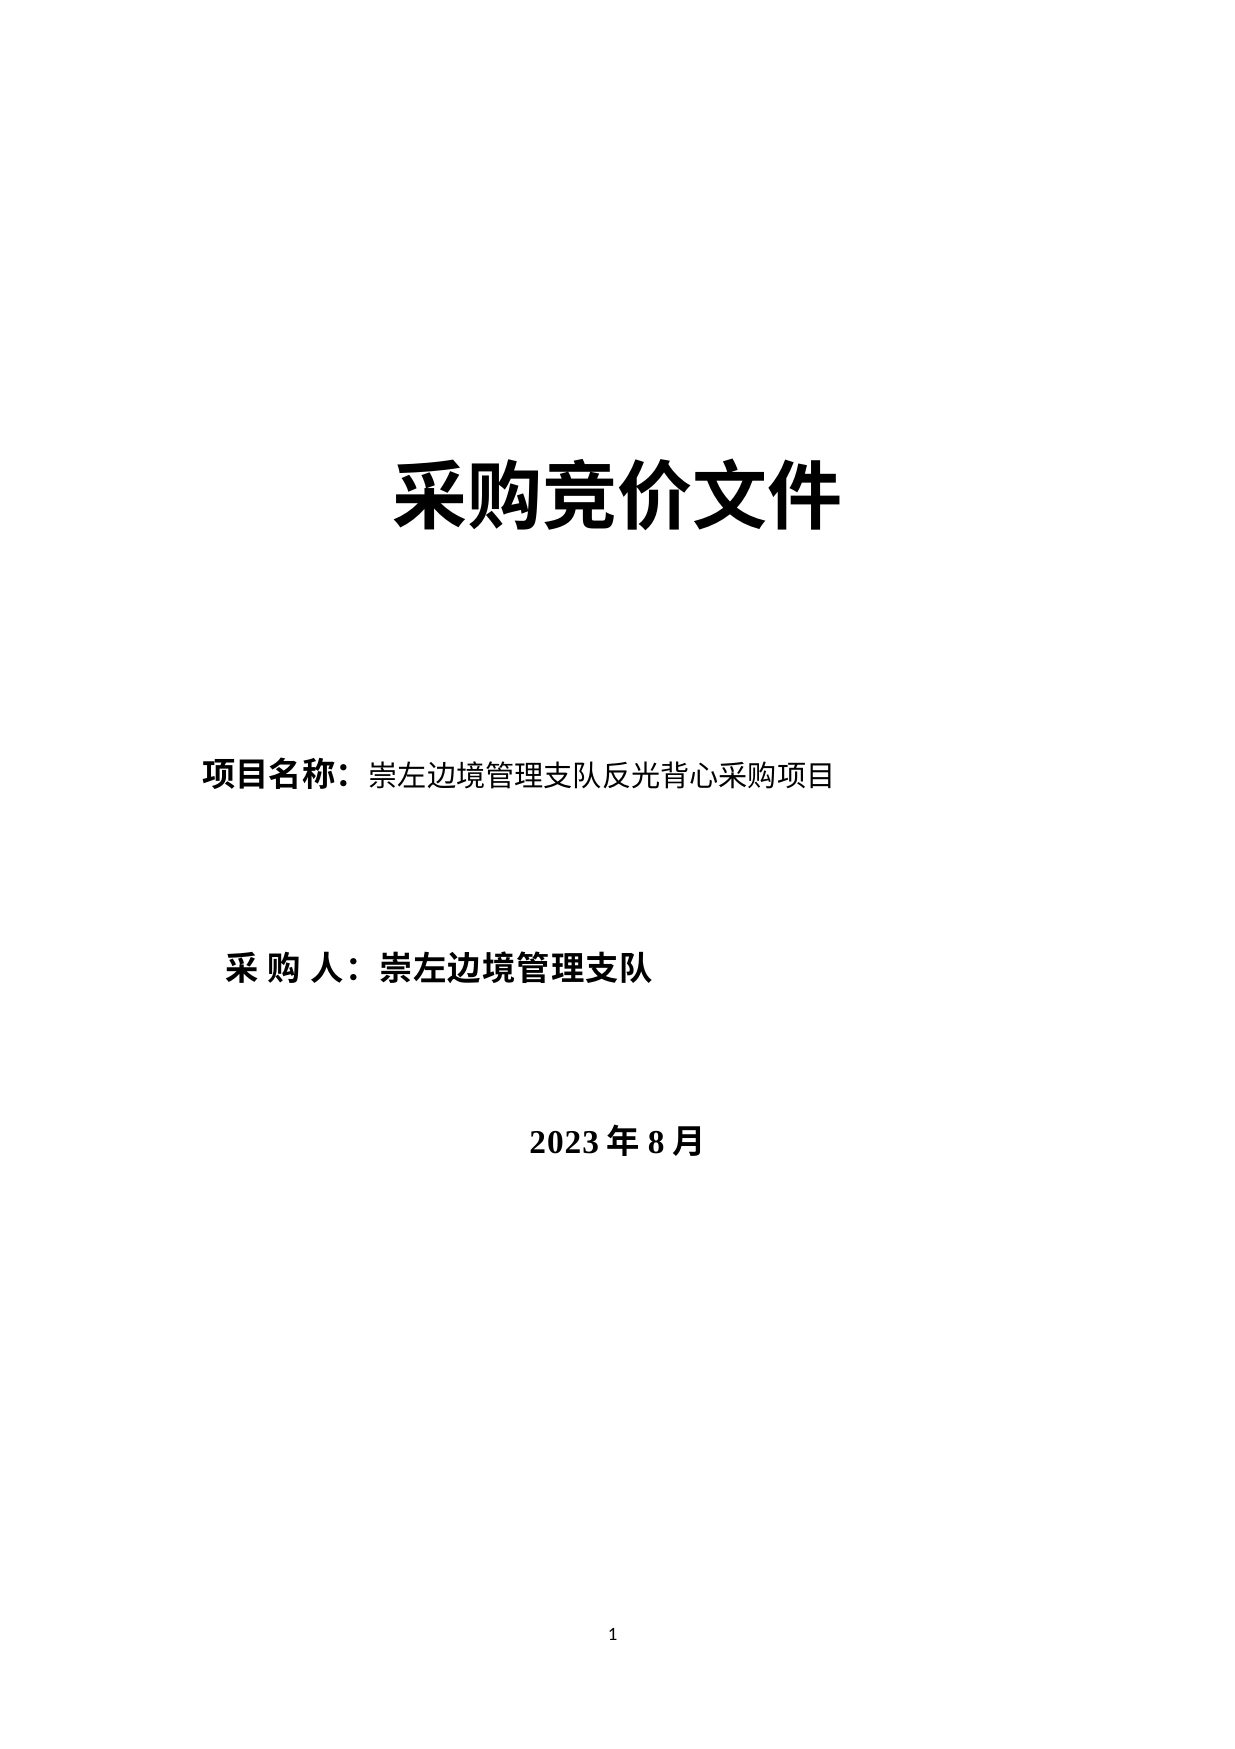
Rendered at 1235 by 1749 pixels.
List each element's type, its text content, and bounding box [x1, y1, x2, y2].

text 项目名称：崇左边境管理支队反光背心采购项目 [118, 740, 1116, 798]
text 采 购 人：崇左边境管理支队 [118, 933, 1116, 998]
text 2023年8月 [118, 1106, 1116, 1171]
text 采购竞价文件 [118, 415, 1116, 545]
